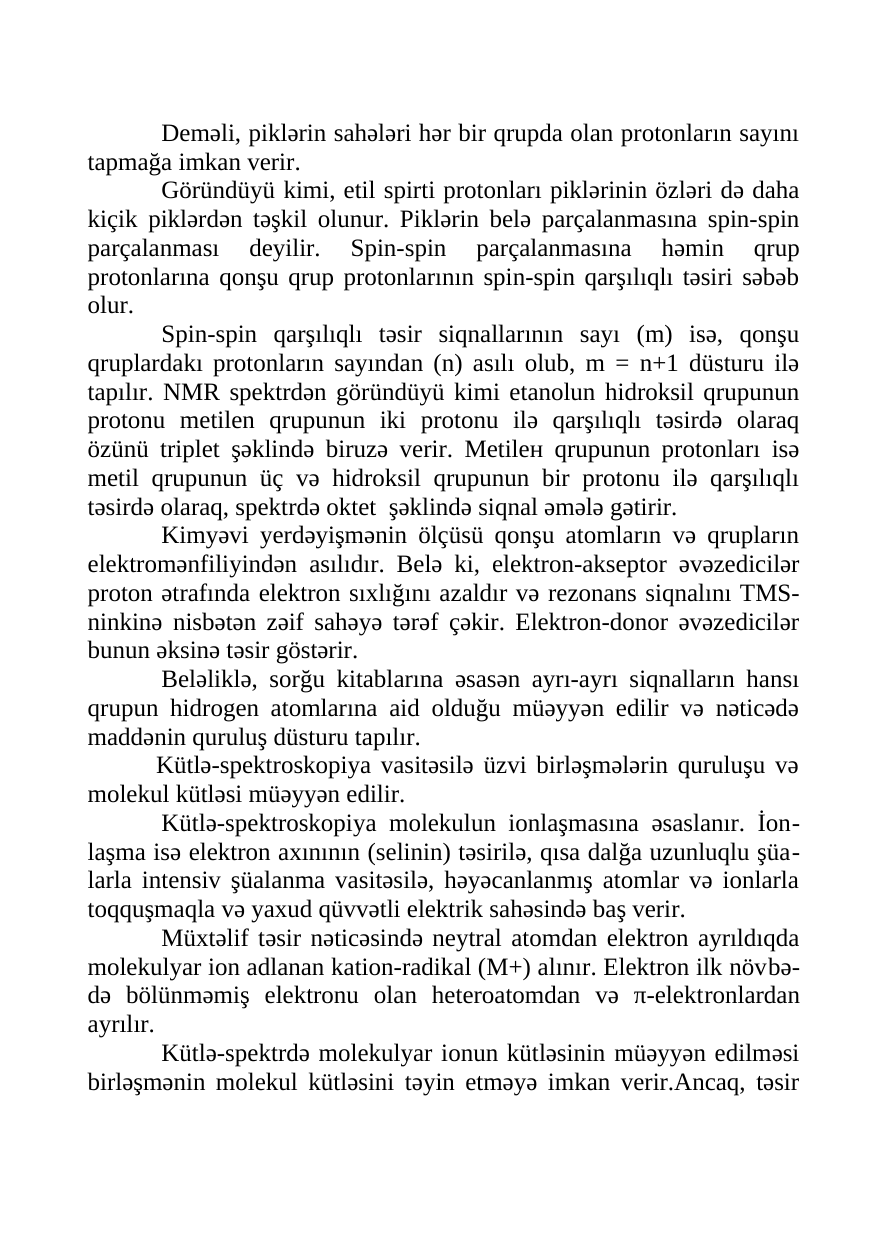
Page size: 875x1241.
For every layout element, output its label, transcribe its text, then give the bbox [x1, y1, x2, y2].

text Spin-spin qarşılıqlı təsir siqnallarının sayı (m) isə, qonşu qruplardakı protonların sayından (n) asılı olub, m = n+1 düsturu ilə tapılır. NMR spektrdən göründüyü kimi etanolun hidroksil qrupunun protonu metilen qrupunun iki protonu ilə qarşılıqlı təsirdə olaraq özünü triplet şəklində biruzə verir. Metilен qrupunun protonları isə metil qrupunun üç və hidroksil qrupunun bir protonu ilə qarşılıqlı təsirdə olaraq, spektrdə oktet şəklində siqnal əmələ gətirir. [87, 319, 800, 521]
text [87, 1038, 800, 1096]
text Kütlə-spektroskopiya molekulun ionlaşmasına əsaslanır. İonlaşma isə elektron axınının (selinin) təsirilə, qısa dalğa uzunluqlu şüalarla intensiv şüalanma vasitəsilə, həyəcanlanmış atomlar və ionlarla toqquşmaqla və yaxud qüvvətli elektrik sahəsində baş verir. [87, 808, 800, 923]
text Beləliklə, sorğu kitablarına əsasən ayrı-ayrı siqnalların hansı qrupun hidrogen atomlarına aid olduğu müəyyən edilir və nəticədə maddənin quruluş düsturu tapılır. [87, 664, 800, 751]
text Göründüyü kimi, etil spirti protonları piklərinin özləri də daha kiçik piklərdən təşkil olunur. Piklərin belə parçalanmasına spin-spin parçalanması deyilir. Spin-spin parçalanmasına həmin qrup protonlarına qonşu qrup protonlarının spin-spin qarşılıqlı təsiri səbəb olur. [87, 176, 800, 319]
text Kimyəvi yerdəyişmənin ölçüsü qonşu atomların və qrupların elektromənfiliyindən asılıdır. Belə ki, elektron-akseptor əvəzedicilər proton ətrafında elektron sıxlığını azaldır və rezonans siqnalını TMS-ninkinə nisbətən zəif sahəyə tərəf çəkir. Elektron-donor əvəzedicilər bunun əksinə təsir göstərir. [87, 521, 800, 664]
text Kütlə-spektroskopiya vasitəsilə üzvi birləşmələrin quruluşu və molekul kütləsi müəyyən edilir. [87, 751, 800, 808]
text Müxtəlif təsir nəticəsində neytral atomdan elektron ayrıldıqda molekulyar ion adlanan kation-radikal (M+) alınır. Elektron ilk növbədə bölünməmiş elektronu olan heteroatomdan və π-elektronlardan ayrılır. [87, 923, 800, 1038]
text Deməli, piklərin sahələri hər bir qrupda olan protonların sayını tapmağa imkan verir. [87, 118, 800, 176]
